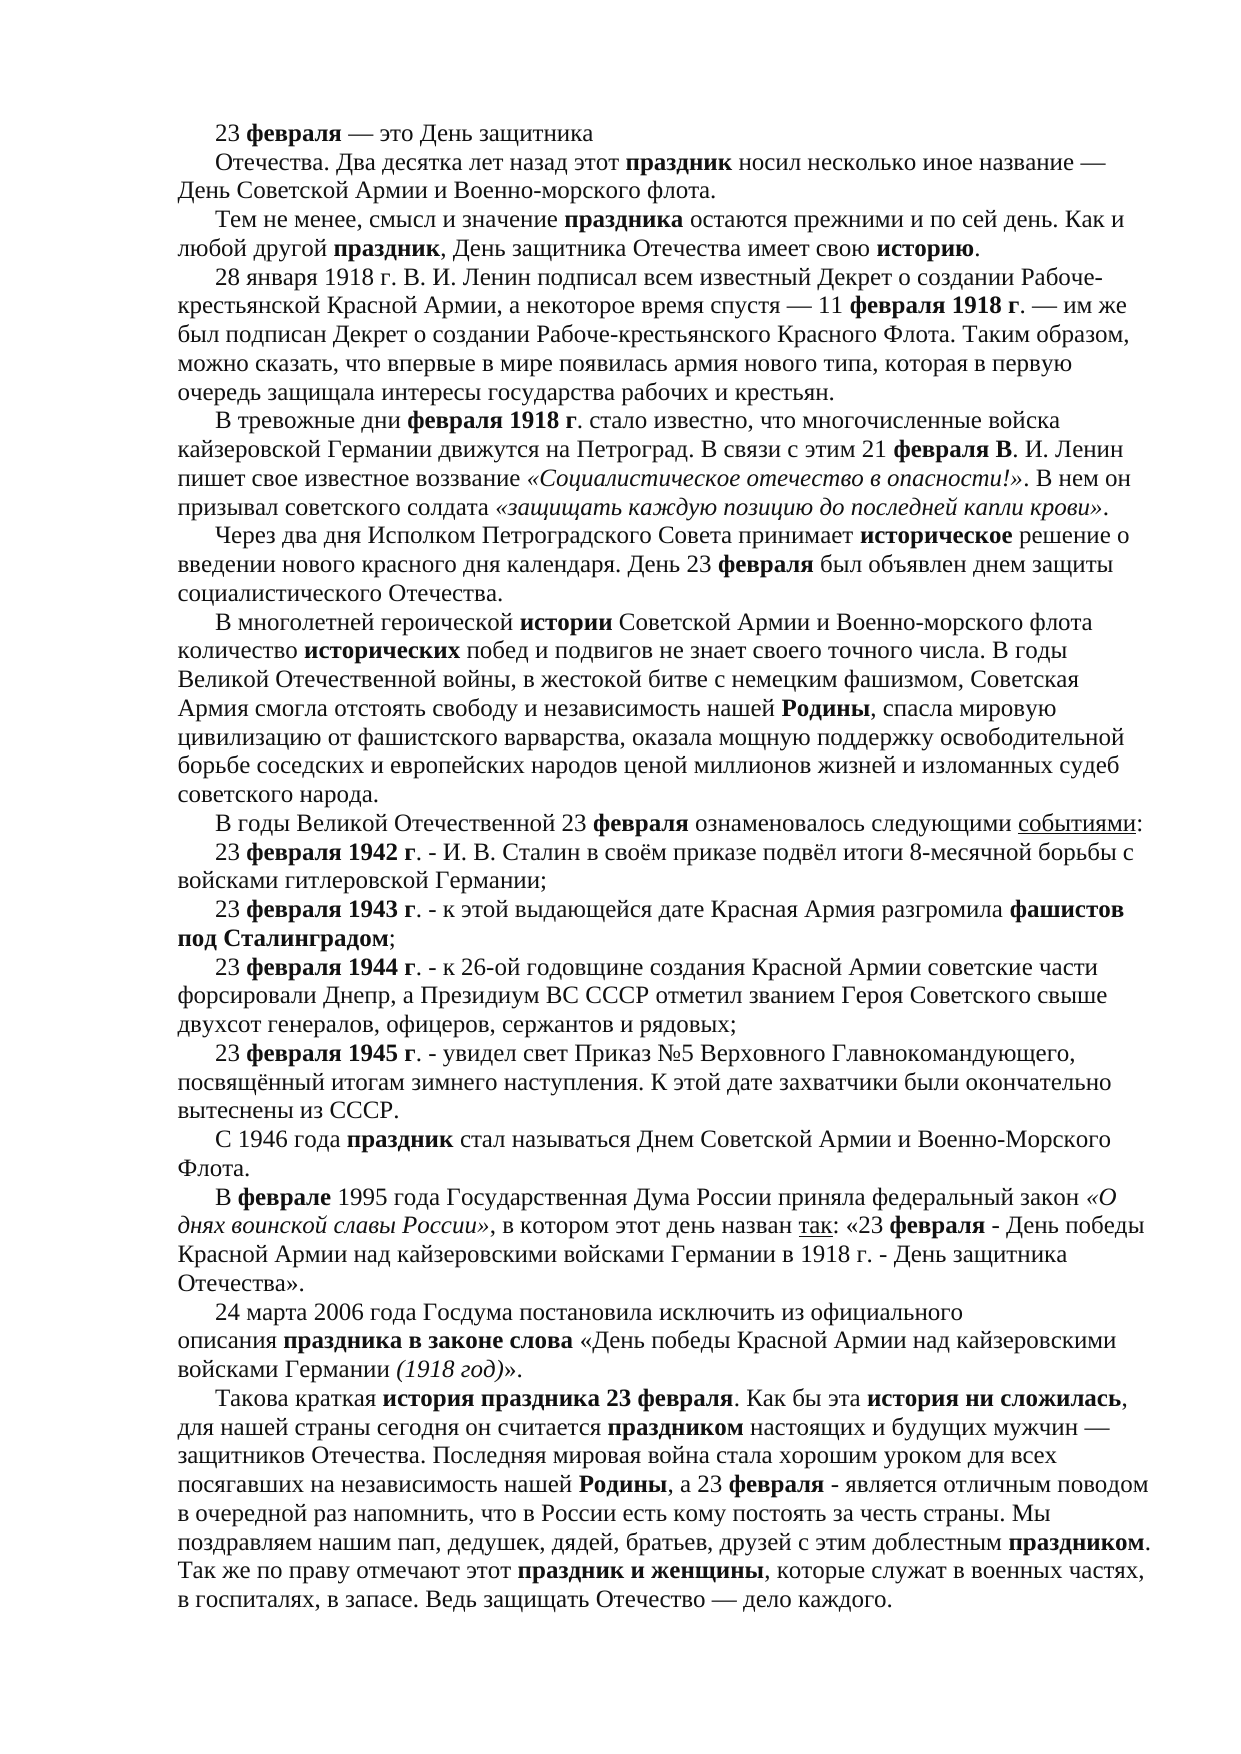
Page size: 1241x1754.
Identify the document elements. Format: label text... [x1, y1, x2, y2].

text В годы Великой Отечественной 23 февраля ознаменовалось следующими событиями: [177, 808, 1152, 837]
text Отечества. Два десятка лет назад этот праздник носил несколько иное название — День Советской Армии и Военно-морского флота. [177, 147, 1152, 204]
text Тем не менее, смысл и значение праздника остаются прежними и по сей день. Как и любой другой праздник, День защитника Отечества имеет свою историю. [177, 204, 1152, 262]
text 23 февраля 1942 г. - И. В. Сталин в своём приказе подвёл итоги 8-месячной борьбы с войсками гитлеровской Германии; [177, 837, 1152, 894]
text В тревожные дни февраля 1918 г. стало известно, что многочисленные войска кайзеровской Германии движутся на Петроград. В связи с этим 21 февраля В. И. Ленин пишет свое известное воззвание «Социалистическое отечество в опасности!». В нем он призывал советского солдата «защищать каждую позицию до последней капли крови». [177, 406, 1152, 521]
text В феврале 1995 года Государственная Дума России приняла федеральный закон «О днях воинской славы России», в котором этот день назван так: «23 февраля - День победы Красной Армии над кайзеровскими войсками Германии в 1918 г. - День защитника Отечества». [177, 1182, 1152, 1297]
text Через два дня Исполком Петроградского Совета принимает историческое решение о введении нового красного дня календаря. День 23 февраля был объявлен днем защиты социалистического Отечества. [177, 521, 1152, 607]
text 23 февраля 1943 г. - к этой выдающейся дате Красная Армия разгромила фашистов под Сталинградом; [177, 894, 1152, 952]
text 23 февраля 1945 г. - увидел свет Приказ №5 Верховного Главнокомандующего, посвящённый итогам зимнего наступления. К этой дате захватчики были окончательно вытеснены из СССР. [177, 1038, 1152, 1124]
text 23 февраля 1944 г. - к 26-ой годовщине создания Красной Армии советские части форсировали Днепр, а Президиум ВС СССР отметил званием Героя Советского свыше двухсот генералов, офицеров, сержантов и рядовых; [177, 952, 1152, 1038]
text 23 февраля — это День защитника [177, 118, 1152, 147]
text В многолетней героической истории Советской Армии и Военно-морского флота количество исторических побед и подвигов не знает своего точного числа. В годы Великой Отечественной войны, в жестокой битве с немецким фашизмом, Советская Армия смогла отстоять свободу и независимость нашей Родины, спасла мировую цивилизацию от фашистского варварства, оказала мощную поддержку освободительной борьбе соседских и европейских народов ценой миллионов жизней и изломанных судеб советского народа. [177, 607, 1152, 808]
text Такова краткая история праздника 23 февраля. Как бы эта история ни сложилась, для нашей страны сегодня он считается праздником настоящих и будущих мужчин — защитников Отечества. Последняя мировая война стала хорошим уроком для всех посягавших на независимость нашей Родины, а 23 февраля - является отличным поводом в очередной раз напомнить, что в России есть кому постоять за честь страны. Мы поздравляем нашим пап, дедушек, дядей, братьев, друзей с этим доблестным праздником. Так же по праву отмечают этот праздник и женщины, которые служат в военных частях, в госпиталях, в запасе. Ведь защищать Отечество — дело каждого. [177, 1383, 1152, 1613]
text 28 января 1918 г. В. И. Ленин подписал всем известный Декрет о создании Рабоче-крестьянской Красной Армии, а некоторое время спустя — 11 февраля 1918 г. — им же был подписан Декрет о создании Рабоче-крестьянского Красного Флота. Таким образом, можно сказать, что впервые в мире появилась армия нового типа, которая в первую очередь защищала интересы государства рабочих и крестьян. [177, 262, 1152, 406]
text С 1946 года праздник стал называться Днем Советской Армии и Военно-Морского Флота. [177, 1124, 1152, 1182]
text 24 марта 2006 года Госдума постановила исключить из официального описания праздника в законе слова «День победы Красной Армии над кайзеровскими войсками Германии (1918 год)». [177, 1297, 1152, 1383]
